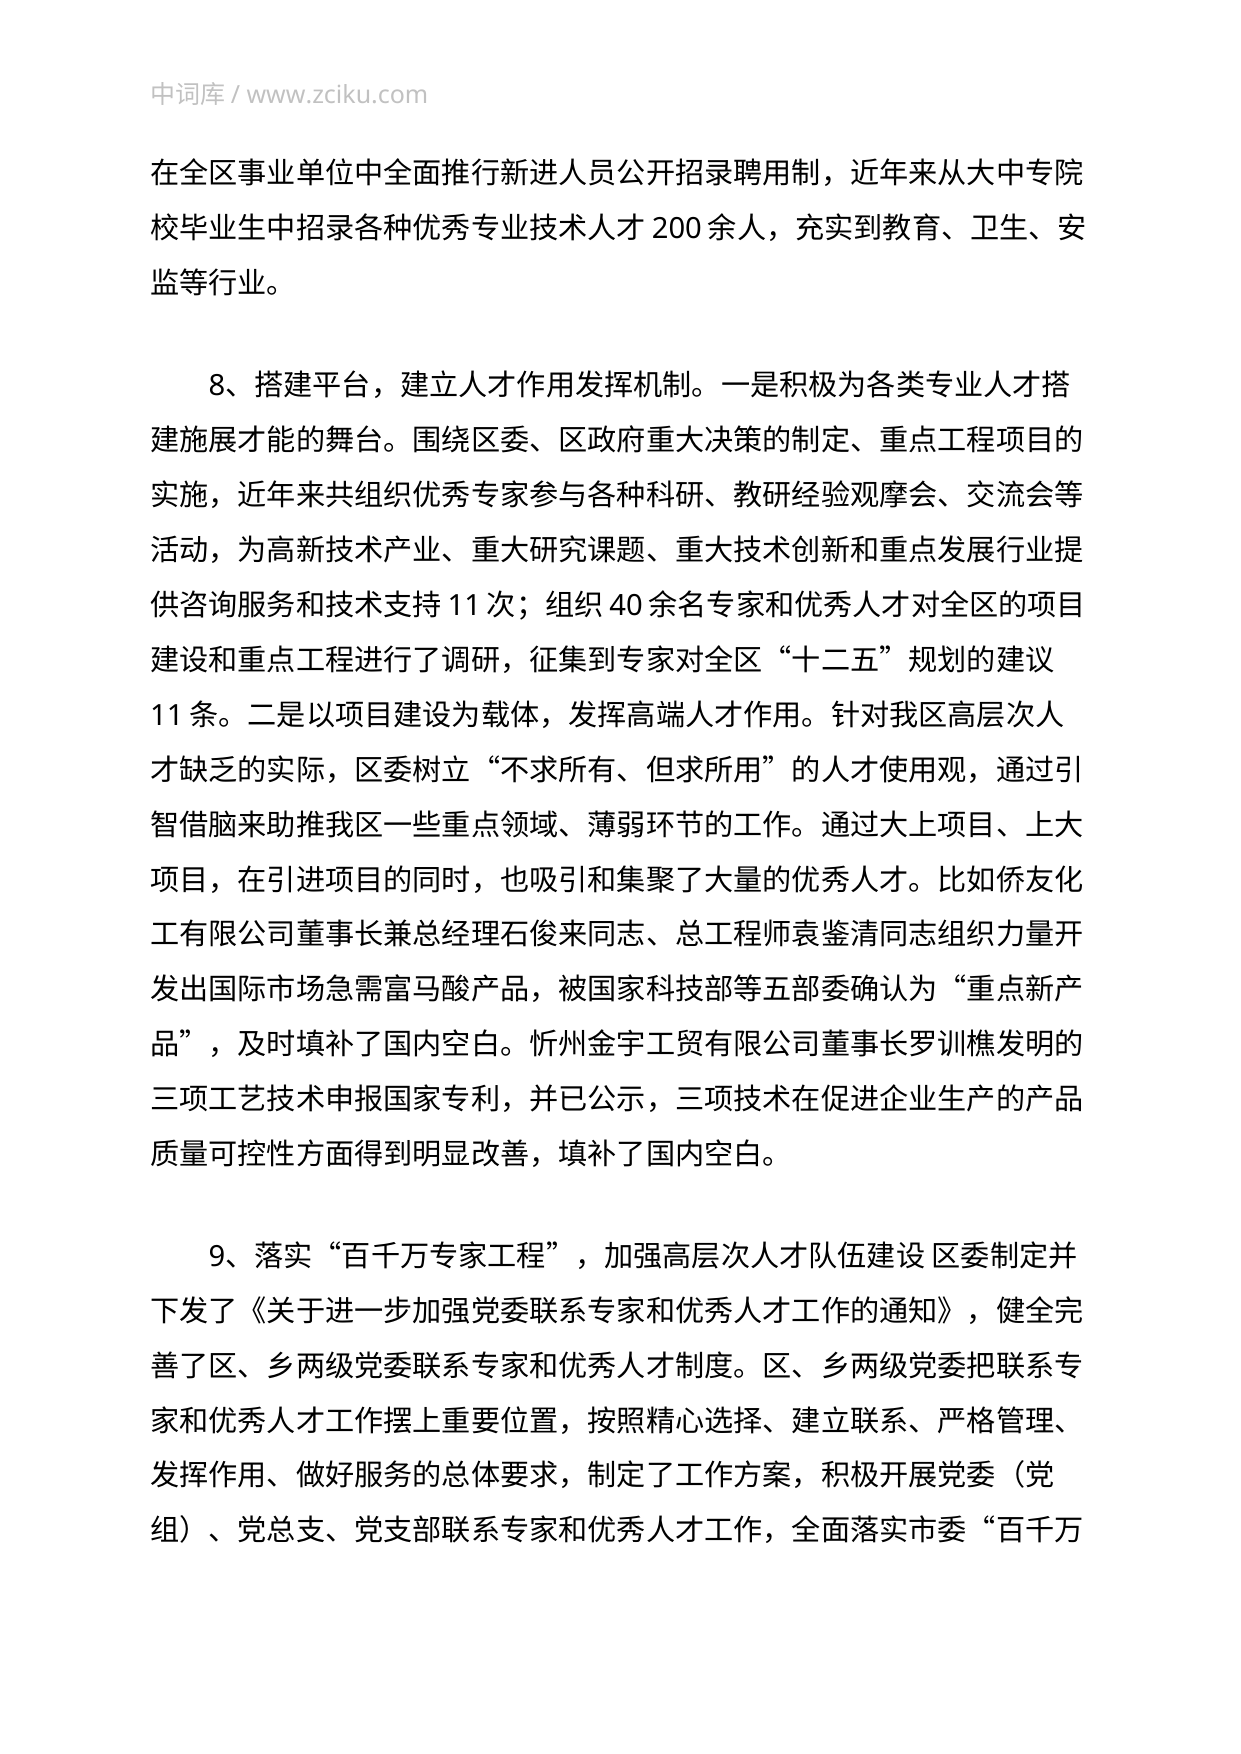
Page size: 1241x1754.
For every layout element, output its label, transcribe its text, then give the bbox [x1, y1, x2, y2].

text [150, 150, 1090, 302]
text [150, 1232, 1090, 1549]
text 8、搭建平台，建立人才作用发挥机制。一是积极为各类专业人才搭建施展才能的舞台。围绕区委、区政府重大决策的制定、重点工程项目的实施，近年来共组织优秀专家参与各种科研、教研经验观摩会、交流会等活动，为高新技术产业、重大研究课题、重大技术创新和重点发展行业提供咨询服务和技术支持11次；组织40余名专家和优秀人才对全区的项目建设和重点工程进行了调研，征集到专家对全区“十二五”规划的建议11条。二是以项目建设为载体，发挥高端人才作用。针对我区高层次人才缺乏的实际，区委树立“不求所有、但求所用”的人才使用观，通过引智借脑来助推我区一些重点领域、薄弱环节的工作。通过大上项目、上大项目，在引进项目的同时，也吸引和集聚了大量的优秀人才。比如侨友化工有限公司董事长兼总经理石俊来同志、总工程师袁鉴清同志组织力量开发出国际市场急需富马酸产品，被国家科技部等五部委确认为“重点新产品”，及时填补了国内空白。忻州金宇工贸有限公司董事长罗训樵发明的三项工艺技术申报国家专利，并已公示，三项技术在促进企业生产的产品质量可控性方面得到明显改善，填补了国内空白。 [150, 362, 1090, 1173]
